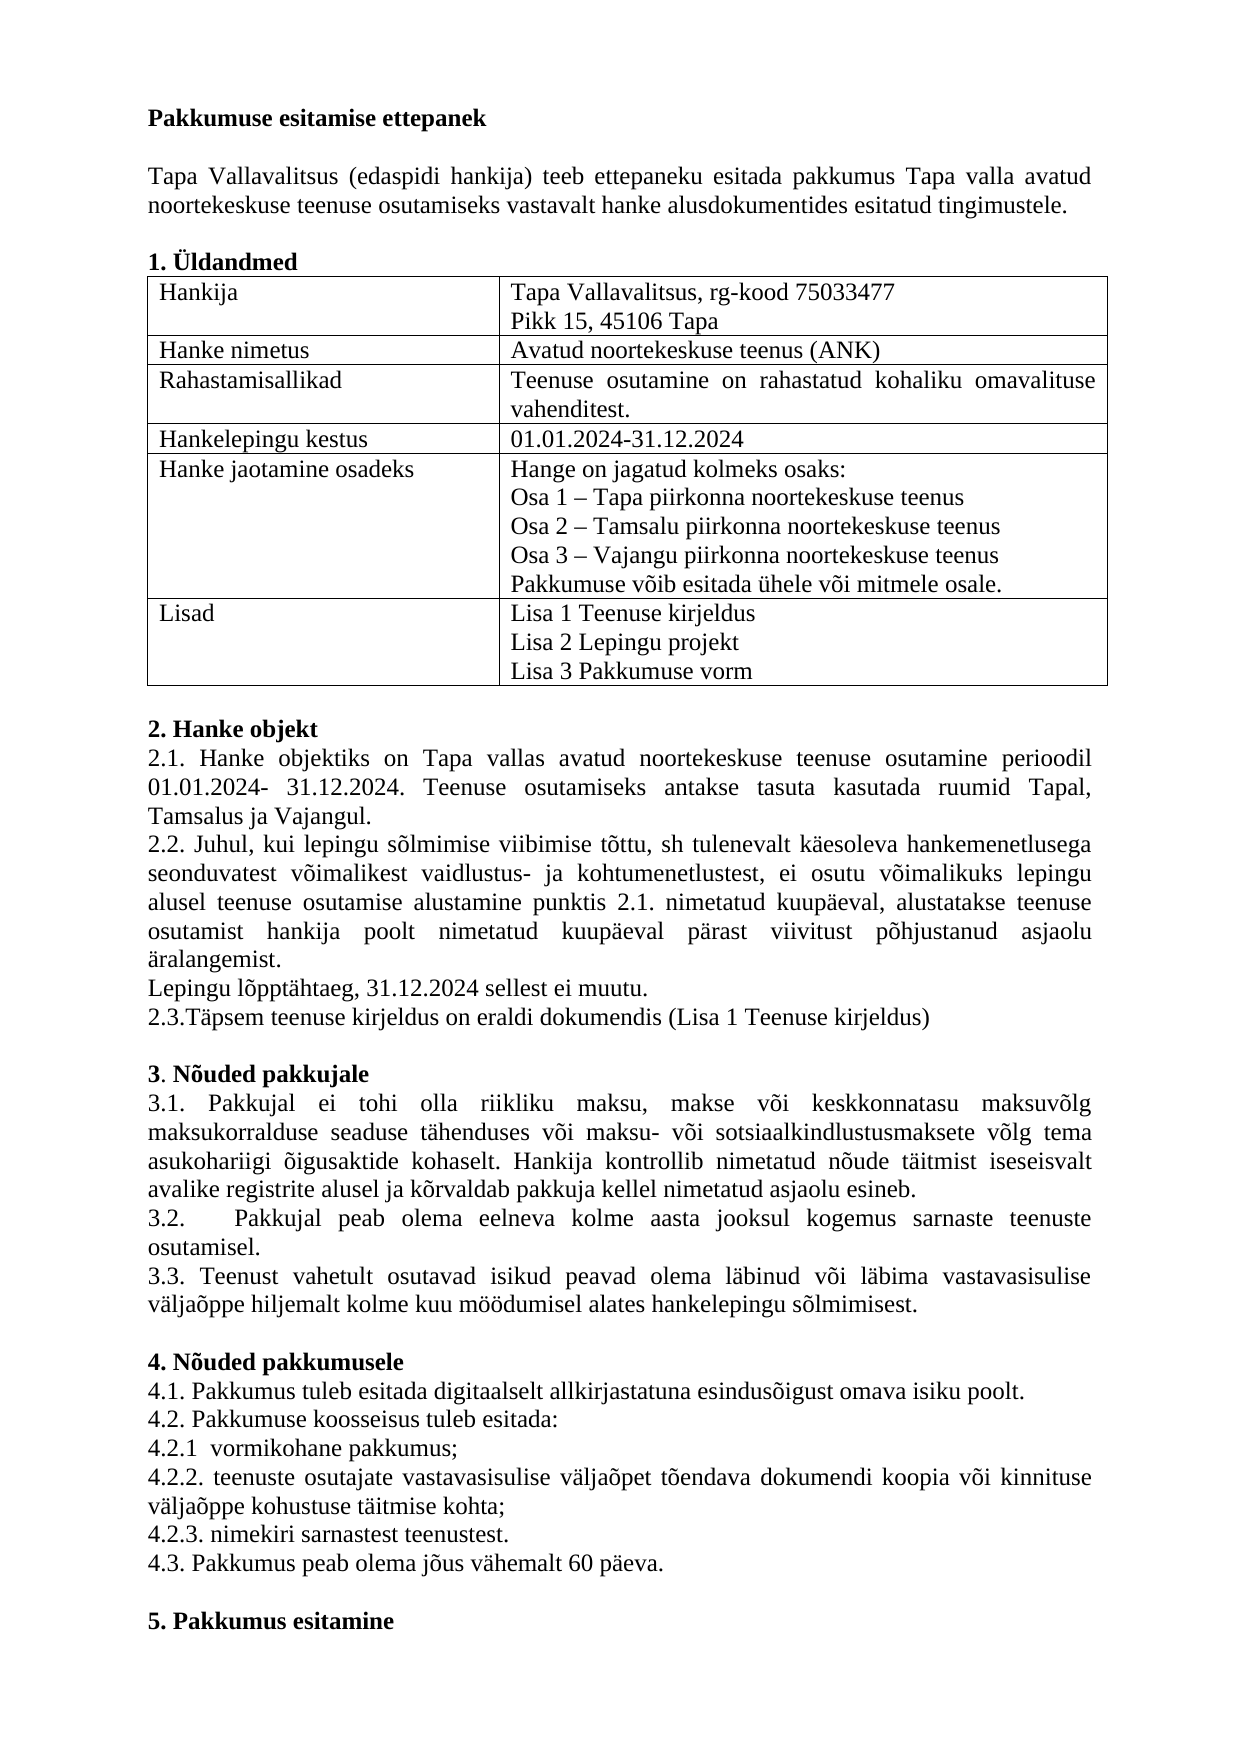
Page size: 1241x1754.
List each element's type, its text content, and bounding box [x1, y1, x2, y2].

table_cell 01.01.2024-31.12.2024 [500, 424, 1107, 453]
text 4.2.3. nimekiri sarnastest teenustest. [148, 1519, 1093, 1548]
table_cell Teenuse osutamine on rahastatud kohaliku omavalituse vahenditest. [500, 365, 1107, 423]
text 2.3.Täpsem teenuse kirjeldus on eraldi dokumendis (Lisa 1 Teenuse kirjeldus) [148, 1002, 1093, 1031]
text Tapa Vallavalitsus (edaspidi hankija) teeb ettepaneku esitada pakkumus Tapa valla avatud noortekeskuse teenuse osutamiseks vastavalt hanke alusdokumentides esitatud tingimustele. [148, 161, 1093, 218]
text 5. Pakkumus esitamine [148, 1606, 1093, 1634]
text 4.3. Pakkumus peab olema jõus vähemalt 60 päeva. [148, 1548, 1093, 1577]
table_cell Hanke jaotamine osadeks [148, 454, 499, 597]
text 3.2. Pakkujal peab olema eelneva kolme aasta jooksul kogemus sarnaste teenuste osutamisel. [148, 1203, 1093, 1261]
text 2. Hanke objekt [148, 714, 1093, 743]
table_cell Lisa 1 Teenuse kirjeldus Lisa 2 Lepingu projekt Lisa 3 Pakkumuse vorm [500, 599, 1107, 685]
table_header Tapa Vallavalitsus, rg-kood 75033477 Pikk 15, 45106 Tapa [500, 277, 1107, 334]
text Pakkumuse esitamise ettepanek [148, 103, 1093, 132]
table_cell Rahastamisallikad [148, 365, 499, 423]
text 3. Nõuded pakkujale [148, 1059, 1093, 1088]
table_header Hankija [148, 277, 499, 334]
table_cell Hanke nimetus [148, 336, 499, 364]
table_cell Avatud noortekeskuse teenus (ANK) [500, 336, 1107, 364]
text 2.1. Hanke objektiks on Tapa vallas avatud noortekeskuse teenuse osutamine perioodil 01.01.2024- 31.12.2024. Teenuse osutamiseks antakse tasuta kasutada ruumid Tapal, Tamsalus ja Vajangul. [148, 743, 1093, 829]
table_cell Lisad [148, 599, 499, 685]
text Lepingu lõpptähtaeg, 31.12.2024 sellest ei muutu. [148, 973, 1093, 1002]
text 4.2.1 vormikohane pakkumus; [148, 1433, 1093, 1462]
text 4.2. Pakkumuse koosseisus tuleb esitada: [148, 1404, 1093, 1433]
text 4.1. Pakkumus tuleb esitada digitaalselt allkirjastatuna esindusõigust omava isiku poolt. [148, 1376, 1093, 1404]
text 2.2. Juhul, kui lepingu sõlmimise viibimise tõttu, sh tulenevalt käesoleva hankemenetlusega seonduvatest võimalikest vaidlustus- ja kohtumenetlustest, ei osutu võimalikuks lepingu alusel teenuse osutamise alustamine punktis 2.1. nimetatud kuupäeval, alustatakse teenuse osutamist hankija poolt nimetatud kuupäeval pärast viivitust põhjustanud asjaolu äralangemist. [148, 829, 1093, 973]
table_cell Hankelepingu kestus [148, 424, 499, 453]
text 3.1. Pakkujal ei tohi olla riikliku maksu, makse või keskkonnatasu maksuvõlg maksukorralduse seaduse tähenduses või maksu- või sotsiaalkindlustusmaksete võlg tema asukohariigi õigusaktide kohaselt. Hankija kontrollib nimetatud nõude täitmist iseseisvalt avalike registrite alusel ja kõrvaldab pakkuja kellel nimetatud asjaolu esineb. [148, 1088, 1093, 1203]
text 1. Üldandmed [148, 247, 1093, 276]
text 3.3. Teenust vahetult osutavad isikud peavad olema läbinud või läbima vastavasisulise väljaõppe hiljemalt kolme kuu möödumisel alates hankelepingu sõlmimisest. [148, 1261, 1093, 1318]
text 4.2.2. teenuste osutajate vastavasisulise väljaõpet tõendava dokumendi koopia või kinnituse väljaõppe kohustuse täitmise kohta; [148, 1462, 1093, 1519]
text 4. Nõuded pakkumusele [148, 1347, 1093, 1376]
table_cell Hange on jagatud kolmeks osaks: Osa 1 – Tapa piirkonna noortekeskuse teenus Osa 2 – Tamsalu piirkonna noortekeskuse teenus Osa 3 – Vajangu piirkonna noortekeskuse teenus Pakkumuse võib esitada ühele või mitmele osale. [500, 454, 1107, 597]
